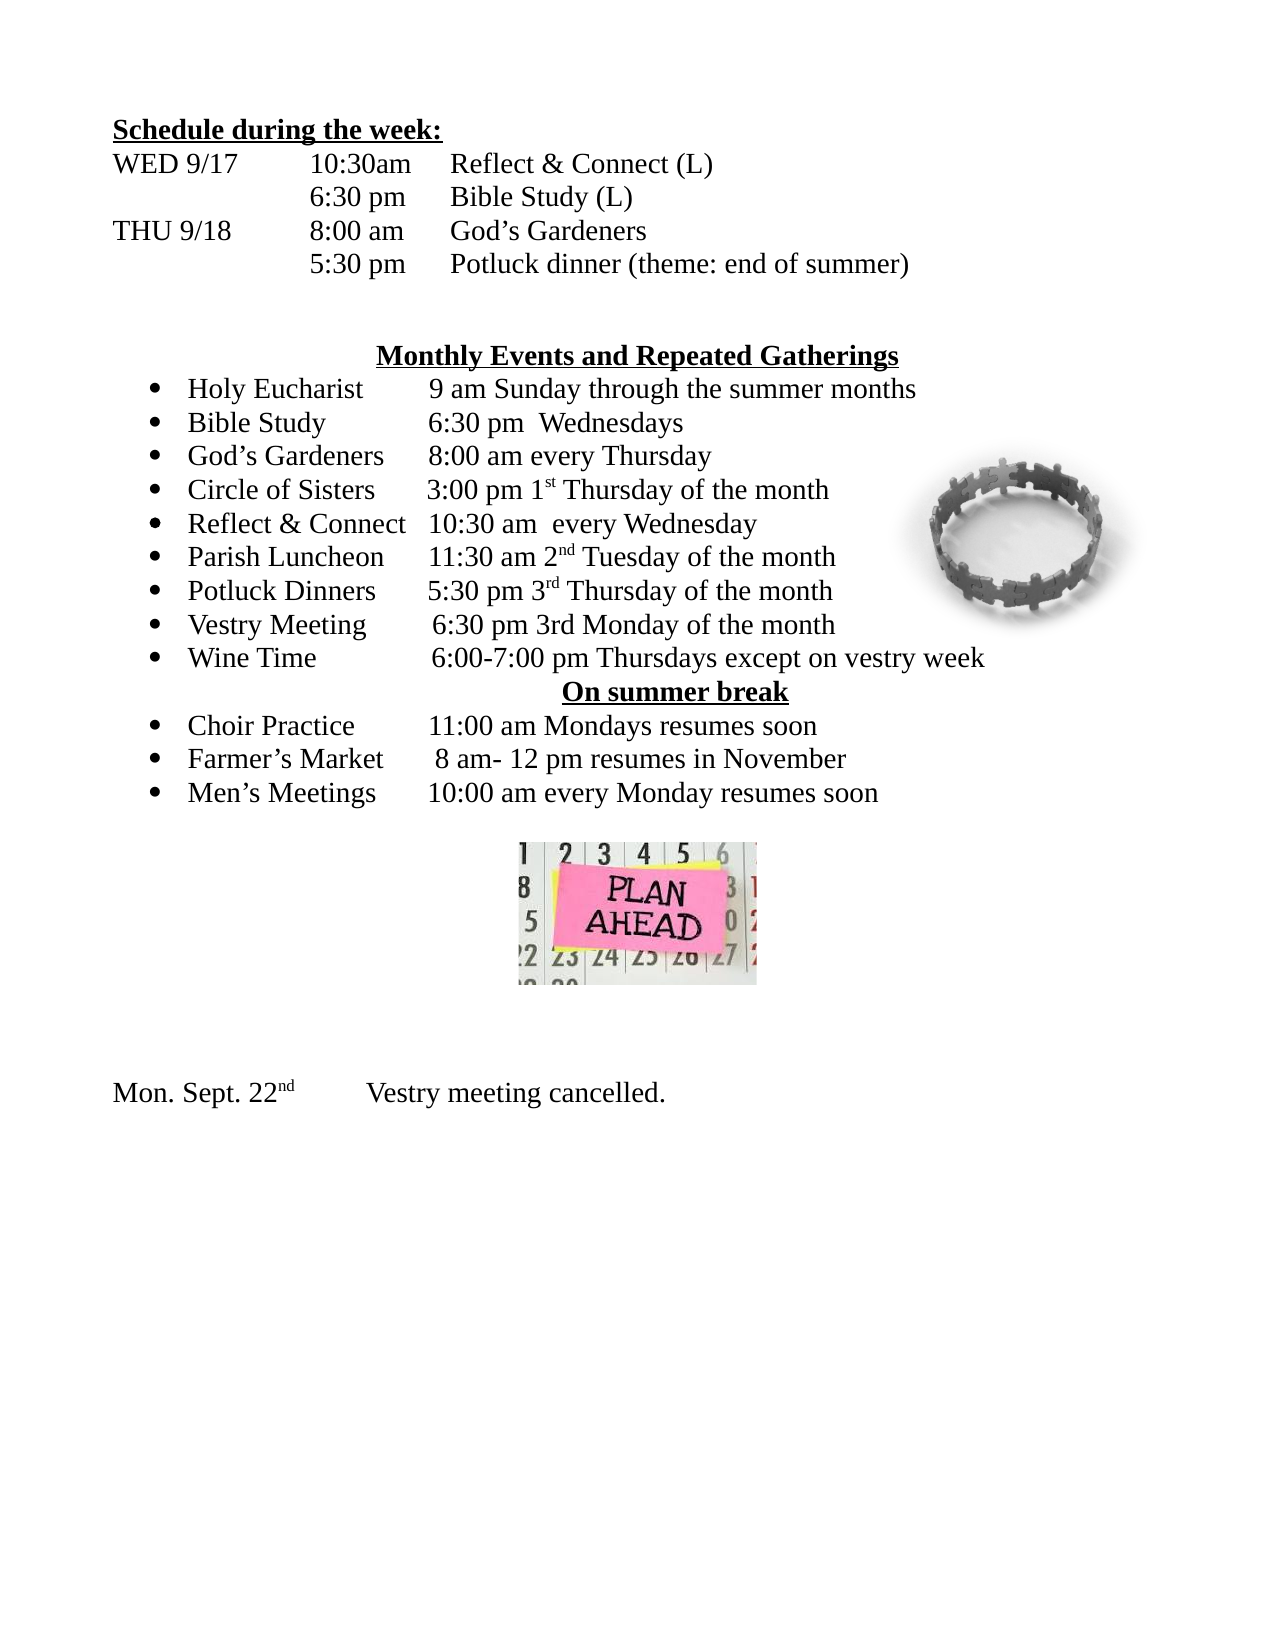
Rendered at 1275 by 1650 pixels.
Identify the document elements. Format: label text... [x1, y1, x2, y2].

text Mon. Sept. 22nd Vestry meeting cancelled. [112, 1075, 1162, 1109]
list Men’s Meetings 10:00 am every Monday resumes soon [150, 775, 1162, 808]
list Circle of Sisters 3:00 pm 1st Thursday of the month [150, 472, 1162, 506]
text Monthly Events and Repeated Gatherings [112, 338, 1162, 371]
list Vestry Meeting 6:30 pm 3rd Monday of the month [150, 607, 1162, 640]
list Wine Time 6:00-7:00 pm Thursdays except on vestry week [150, 640, 1162, 674]
text WED 9/17 10:30am Reflect & Connect (L) [112, 146, 1162, 179]
list God’s Gardeners 8:00 am every Thursday [150, 438, 1162, 472]
list Parish Luncheon 11:30 am 2nd Tuesday of the month [150, 539, 1162, 573]
list Bible Study 6:30 pm Wednesdays [150, 405, 1162, 438]
list Reflect & Connect 10:30 am every Wednesday [150, 506, 1162, 539]
text 5:30 pm Potluck dinner (theme: end of summer) [112, 247, 1162, 280]
picture [518, 842, 757, 985]
list Potluck Dinners 5:30 pm 3rd Thursday of the month [150, 573, 1162, 607]
list Holy Eucharist 9 am Sunday through the summer months [150, 371, 1162, 405]
text 6:30 pm Bible Study (L) [112, 179, 1162, 213]
list Choir Practice 11:00 am Mondays resumes soon [150, 708, 1162, 741]
text Schedule during the week: [112, 112, 1162, 146]
list On summer break [187, 674, 1162, 708]
text THU 9/18 8:00 am God’s Gardeners [112, 213, 1162, 247]
list Farmer’s Market 8 am- 12 pm resumes in November [150, 741, 1162, 775]
